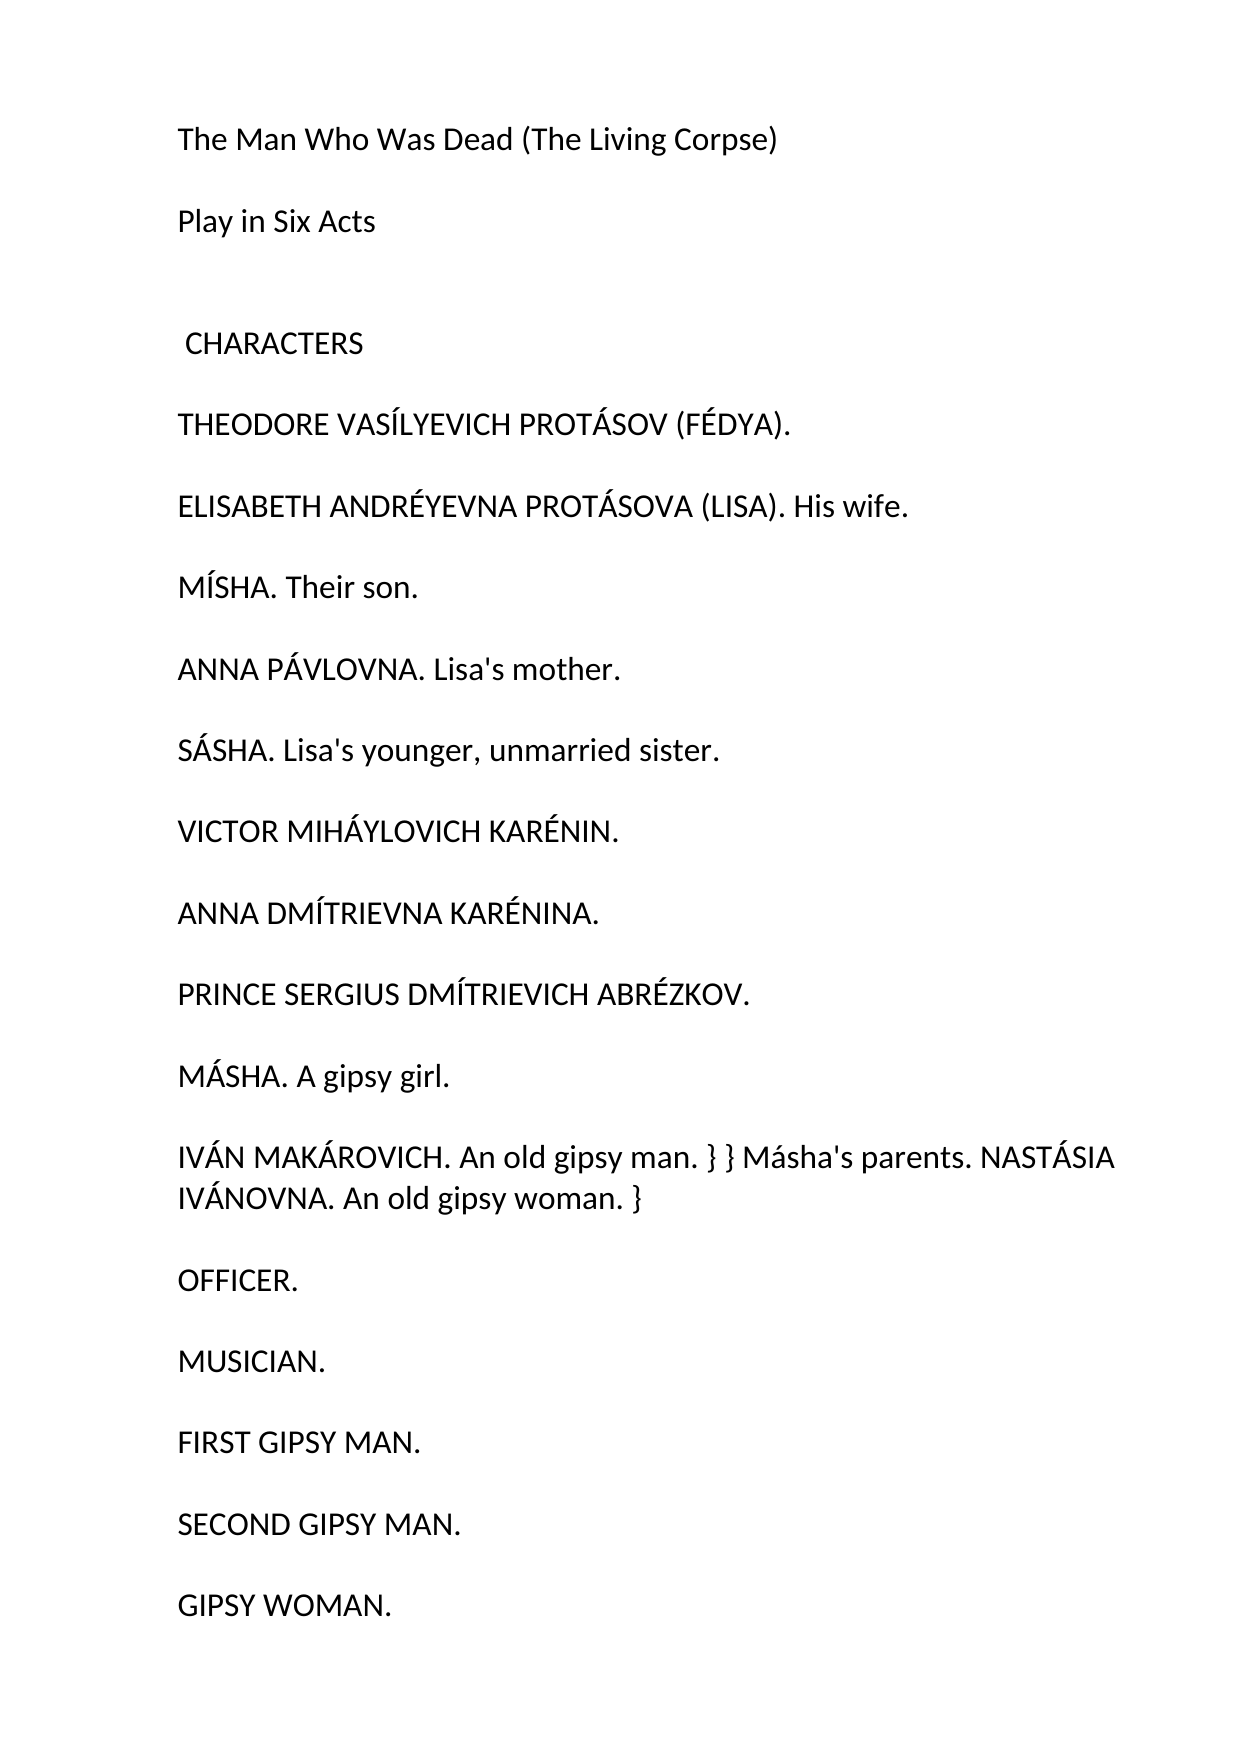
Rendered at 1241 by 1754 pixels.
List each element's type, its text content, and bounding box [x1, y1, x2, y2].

text MÁSHA. A gipsy girl. [177, 1055, 1152, 1096]
text Play in Six Acts [177, 199, 1152, 240]
text IVÁN MAKÁROVICH. An old gipsy man. } } Másha's parents. NASTÁSIA IVÁNOVNA. An old gipsy woman. } [177, 1136, 1152, 1218]
text SÁSHA. Lisa's younger, unmarried sister. [177, 729, 1152, 770]
text ELISABETH ANDRÉYEVNA PROTÁSOVA (LISA). His wife. [177, 485, 1152, 525]
text GIPSY WOMAN. [177, 1584, 1152, 1625]
text PRINCE SERGIUS DMÍTRIEVICH ABRÉZKOV. [177, 973, 1152, 1014]
text FIRST GIPSY MAN. [177, 1421, 1152, 1462]
text MÍSHA. Their son. [177, 566, 1152, 607]
text ANNA DMÍTRIEVNA KARÉNINA. [177, 892, 1152, 933]
text The Man Who Was Dead (The Living Corpse) [177, 118, 1152, 159]
text OFFICER. [177, 1258, 1152, 1299]
text SECOND GIPSY MAN. [177, 1503, 1152, 1544]
text VICTOR MIHÁYLOVICH KARÉNIN. [177, 811, 1152, 851]
text CHARACTERS [177, 322, 1152, 362]
text ANNA PÁVLOVNA. Lisa's mother. [177, 648, 1152, 688]
text MUSICIAN. [177, 1340, 1152, 1381]
text THEODORE VASÍLYEVICH PROTÁSOV (FÉDYA). [177, 403, 1152, 444]
